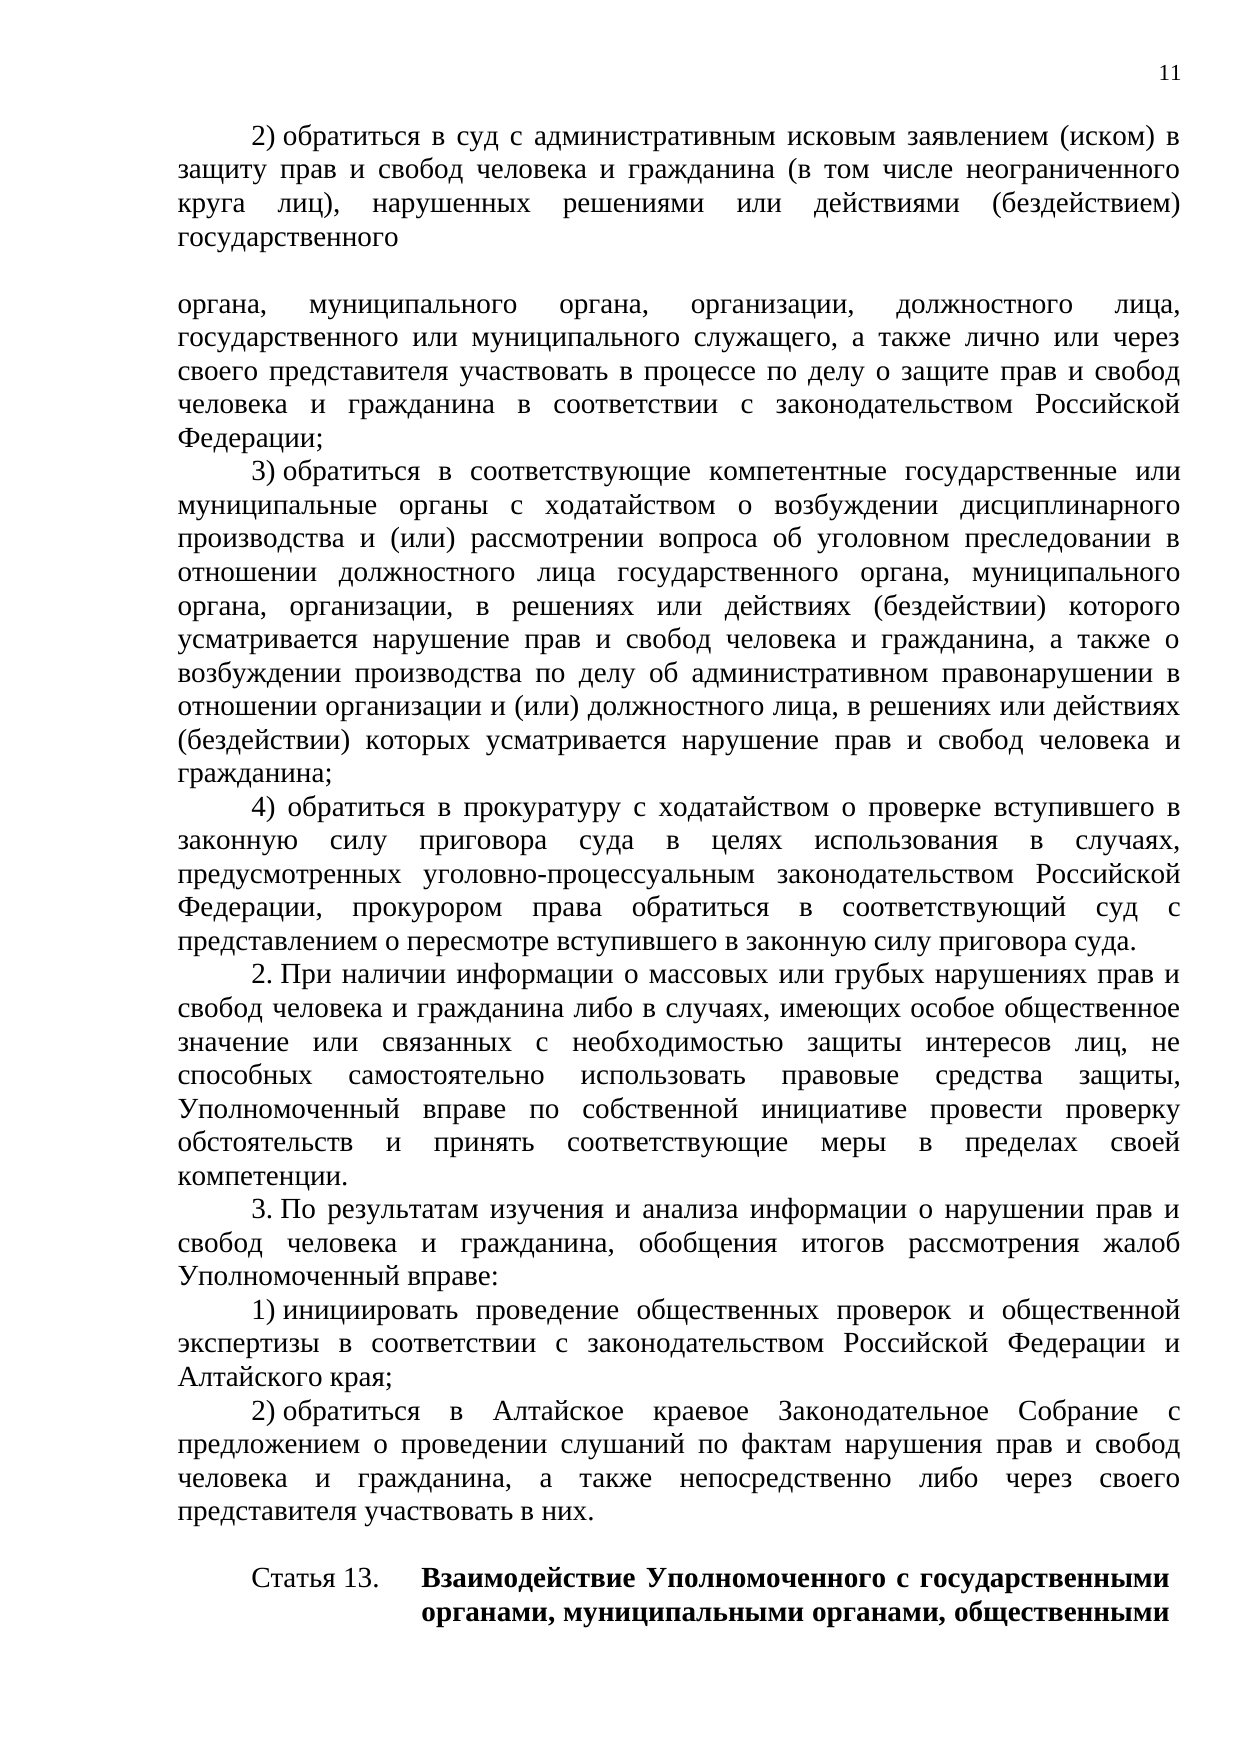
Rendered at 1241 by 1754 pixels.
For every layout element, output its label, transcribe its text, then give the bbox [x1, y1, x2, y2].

text 3) обратиться в соответствующие компетентные государственные или муниципальные органы с ходатайством о возбуждении дисциплинарного производства и (или) рассмотрении вопроса об уголовном преследовании в отношении должностного лица государственного органа, муниципального органа, организации, в решениях или действиях (бездействии) которого усматривается нарушение прав и свобод человека и гражданина, а также о возбуждении производства по делу об административном правонарушении в отношении организации и (или) должностного лица, в решениях или действиях (бездействии) которых усматривается нарушение прав и свобод человека и гражданина; [177, 453, 1181, 789]
text 3. По результатам изучения и анализа информации о нарушении прав и свобод человека и гражданина, обобщения итогов рассмотрения жалоб Уполномоченный вправе: [177, 1191, 1181, 1292]
text 2) обратиться в суд с административным исковым заявлением (иском) в защиту прав и свобод человека и гражданина (в том числе неограниченного круга лиц), нарушенных решениями или действиями (бездействием) государственного органа, муниципального органа, организации, должностного лица, государственного или муниципального служащего, а также лично или через своего представителя участвовать в процессе по делу о защите прав и свобод человека и гражданина в соответствии с законодательством Российской Федерации; [177, 118, 1181, 453]
text 2. При наличии информации о массовых или грубых нарушениях прав и свобод человека и гражданина либо в случаях, имеющих особое общественное значение или связанных с необходимостью защиты интересов лиц, не способных самостоятельно использовать правовые средства защиты, Уполномоченный вправе по собственной инициативе провести проверку обстоятельств и принять соответствующие меры в пределах своей компетенции. [177, 957, 1181, 1191]
text 4) обратиться в прокуратуру с ходатайством о проверке вступившего в законную силу приговора суда в целях использования в случаях, предусмотренных уголовно-процессуальным законодательством Российской Федерации, прокурором права обратиться в соответствующий суд с представлением о пересмотре вступившего в законную силу приговора суда. [177, 789, 1181, 957]
text 2) обратиться в Алтайское краевое Законодательное Собрание с предложением о проведении слушаний по фактам нарушения прав и свобод человека и гражданина, а также непосредственно либо через своего представителя участвовать в них. [177, 1393, 1181, 1527]
text 1) инициировать проведение общественных проверок и общественной экспертизы в соответствии с законодательством Российской Федерации и Алтайского края; [177, 1292, 1181, 1393]
table_header Статья 13. [177, 1560, 410, 1636]
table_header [410, 1560, 1181, 1636]
